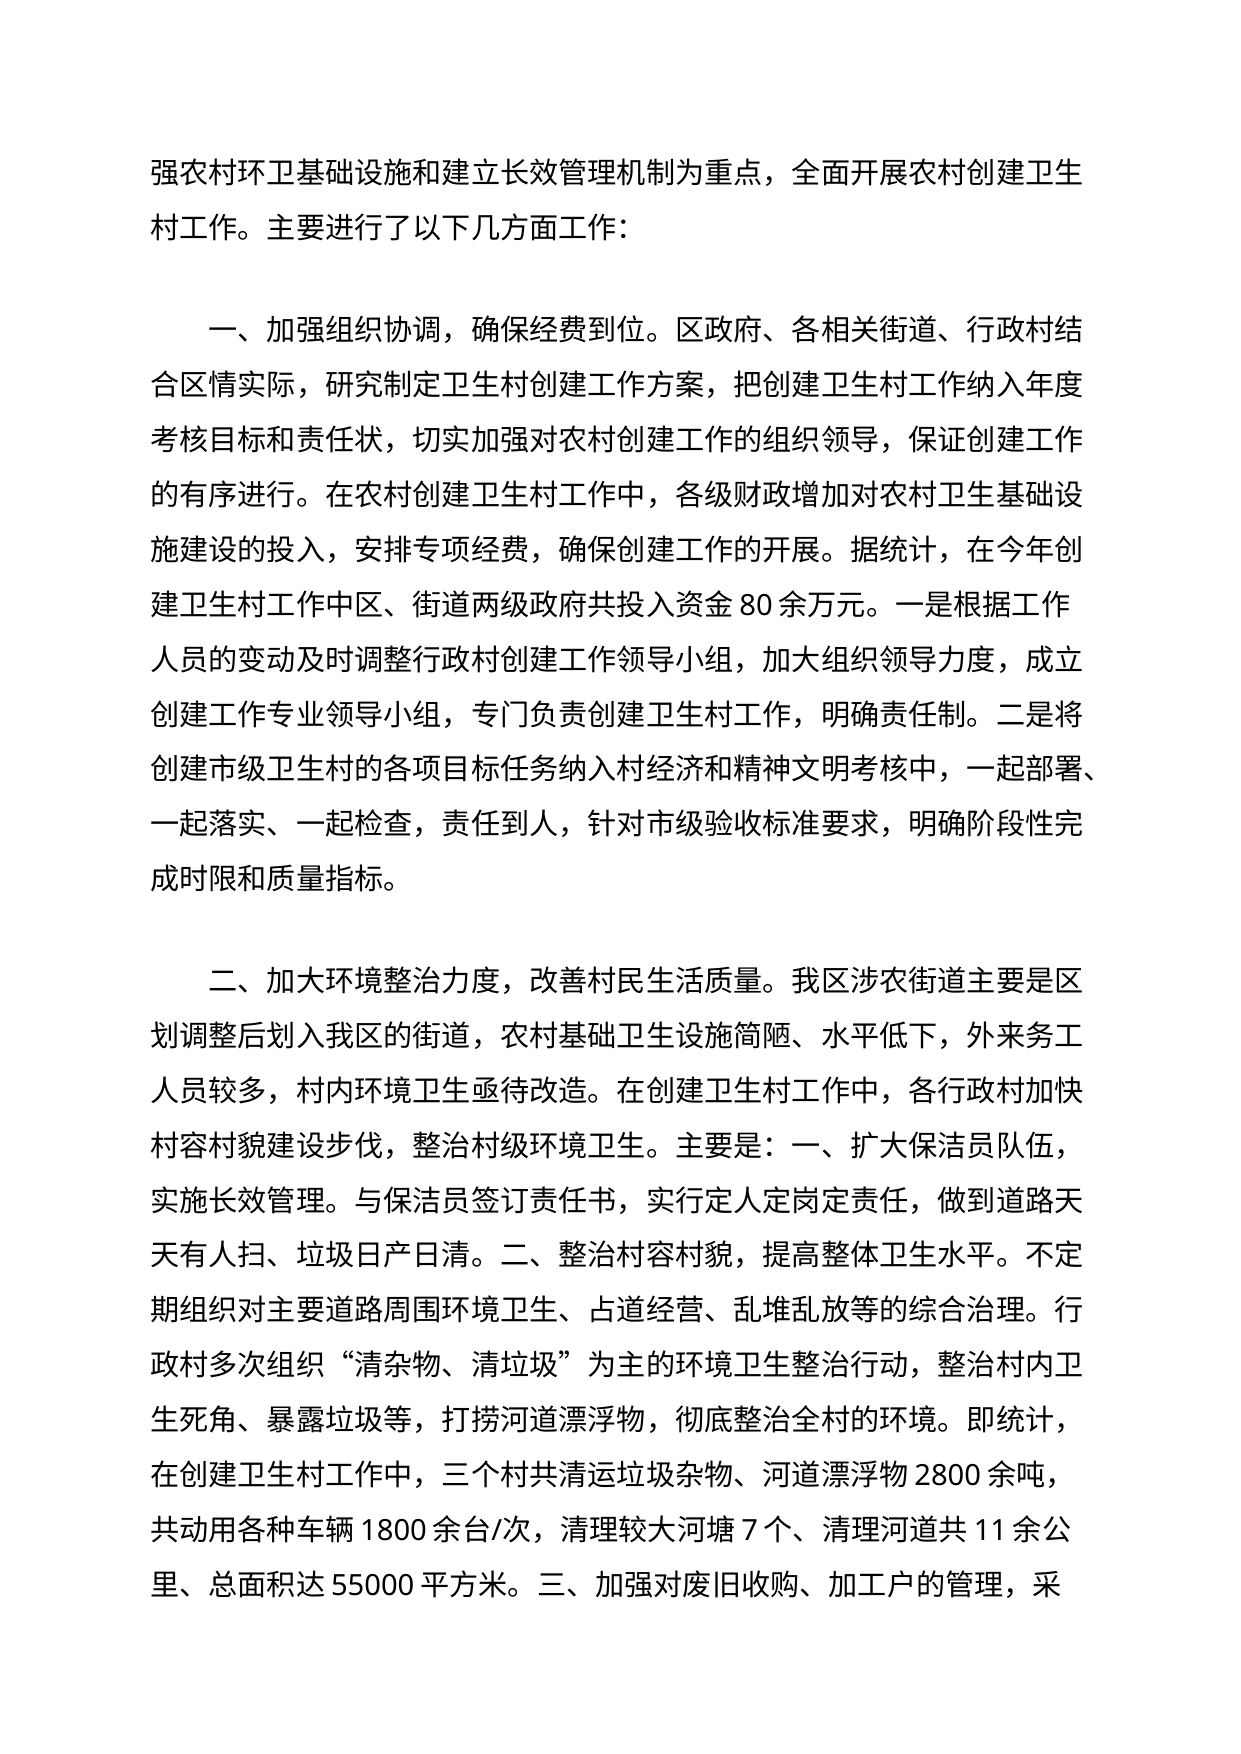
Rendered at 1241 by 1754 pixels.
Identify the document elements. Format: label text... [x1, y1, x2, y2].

text 一、加强组织协调，确保经费到位。区政府、各相关街道、行政村结合区情实际，研究制定卫生村创建工作方案，把创建卫生村工作纳入年度考核目标和责任状，切实加强对农村创建工作的组织领导，保证创建工作的有序进行。在农村创建卫生村工作中，各级财政增加对农村卫生基础设施建设的投入，安排专项经费，确保创建工作的开展。据统计，在今年创建卫生村工作中区、街道两级政府共投入资金80余万元。一是根据工作人员的变动及时调整行政村创建工作领导小组，加大组织领导力度，成立创建工作专业领导小组，专门负责创建卫生村工作，明确责任制。二是将创建市级卫生村的各项目标任务纳入村经济和精神文明考核中，一起部署、一起落实、一起检查，责任到人，针对市级验收标准要求，明确阶段性完成时限和质量指标。 [150, 307, 1090, 898]
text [150, 957, 1090, 1604]
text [150, 150, 1090, 247]
